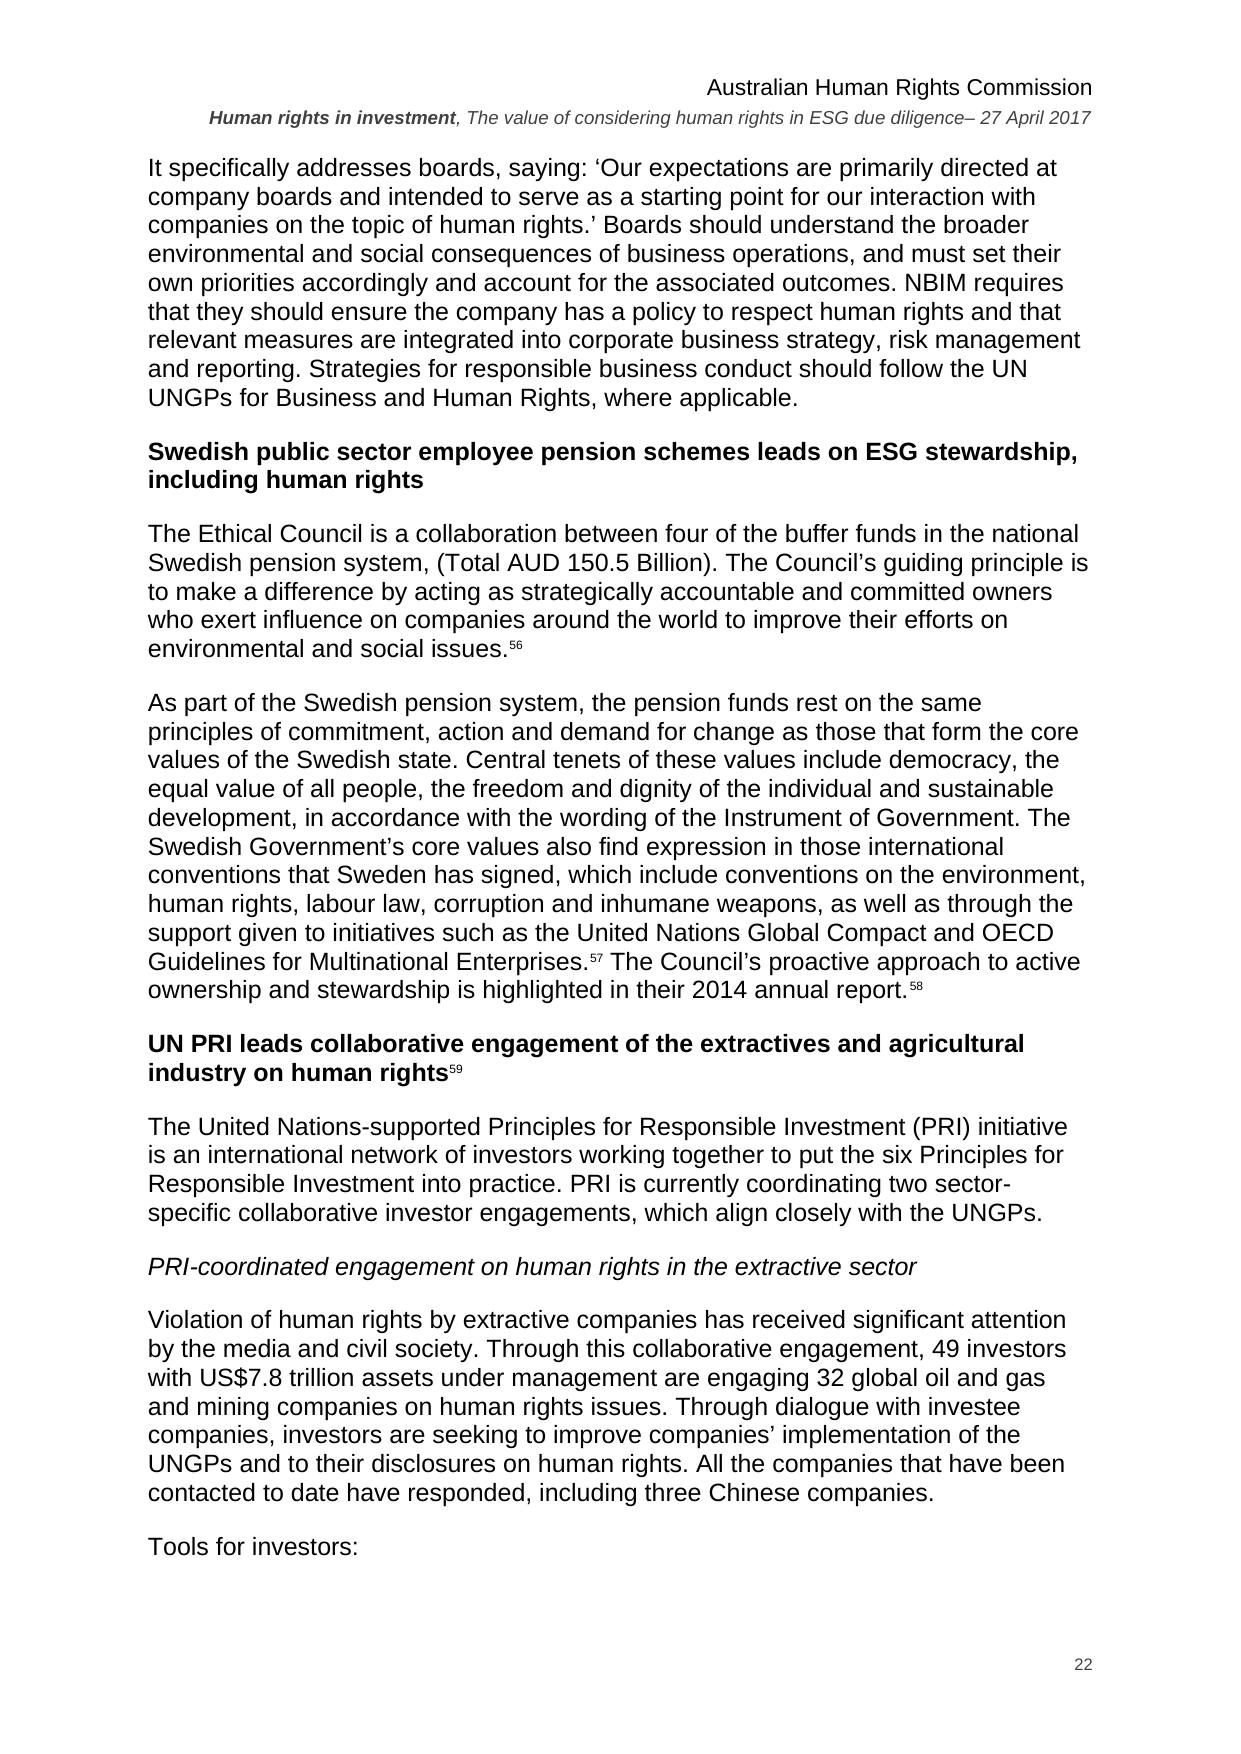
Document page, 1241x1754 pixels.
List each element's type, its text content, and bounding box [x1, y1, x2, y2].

text The Ethical Council is a collaboration between four of the buffer funds in the national Swedish pension system, (Total AUD 150.5 Billion). The Council’s guiding principle is to make a difference by acting as strategically accountable and committed owners who exert influence on companies around the world to improve their efforts on environmental and social issues. [148, 519, 1092, 663]
text It specifically addresses boards, saying: ‘Our expectations are primarily directed at company boards and intended to serve as a starting point for our interaction with companies on the topic of human rights.’ Boards should understand the broader environmental and social consequences of business operations, and must set their own priorities accordingly and account for the associated outcomes. NBIM requires that they should ensure the company has a policy to respect human rights and that relevant measures are integrated into corporate business strategy, risk management and reporting. Strategies for responsible business conduct should follow the UN UNGPs for Business and Human Rights, where applicable. [148, 153, 1092, 412]
text Tools for investors: [148, 1532, 1092, 1561]
text Swedish public sector employee pension schemes leads on ESG stewardship, including human rights [148, 437, 1092, 494]
text As part of the Swedish pension system, the pension funds rest on the same principles of commitment, action and demand for change as those that form the core values of the Swedish state. Central tenets of these values include democracy, the equal value of all people, the freedom and dignity of the individual and sustainable development, in accordance with the wording of the Instrument of Government. The Swedish Government’s core values also find expression in those international conventions that Sweden has signed, which include conventions on the environment, human rights, labour law, corruption and inhumane weapons, as well as through the support given to initiatives such as the United Nations Global Compact and OECD Guidelines for Multinational Enterprises. The Council’s proactive approach to active ownership and stewardship is highlighted in their 2014 annual report. [148, 688, 1092, 1004]
text The United Nations-supported Principles for Responsible Investment (PRI) initiative is an international network of investors working together to put the six Principles for Responsible Investment into practice. PRI is currently coordinating two sector-specific collaborative investor engagements, which align closely with the UNGPs. [148, 1112, 1092, 1227]
text Violation of human rights by extractive companies has received significant attention by the media and civil society. Through this collaborative engagement, 49 investors with US$7.8 trillion assets under management are engaging 32 global oil and gas and mining companies on human rights issues. Through dialogue with investee companies, investors are seeking to improve companies’ implementation of the UNGPs and to their disclosures on human rights. All the companies that have been contacted to date have responded, including three Chinese companies. [148, 1306, 1092, 1507]
text UN PRI leads collaborative engagement of the extractives and agricultural industry on human rights [148, 1029, 1092, 1087]
text PRI-coordinated engagement on human rights in the extractive sector [148, 1252, 1092, 1281]
